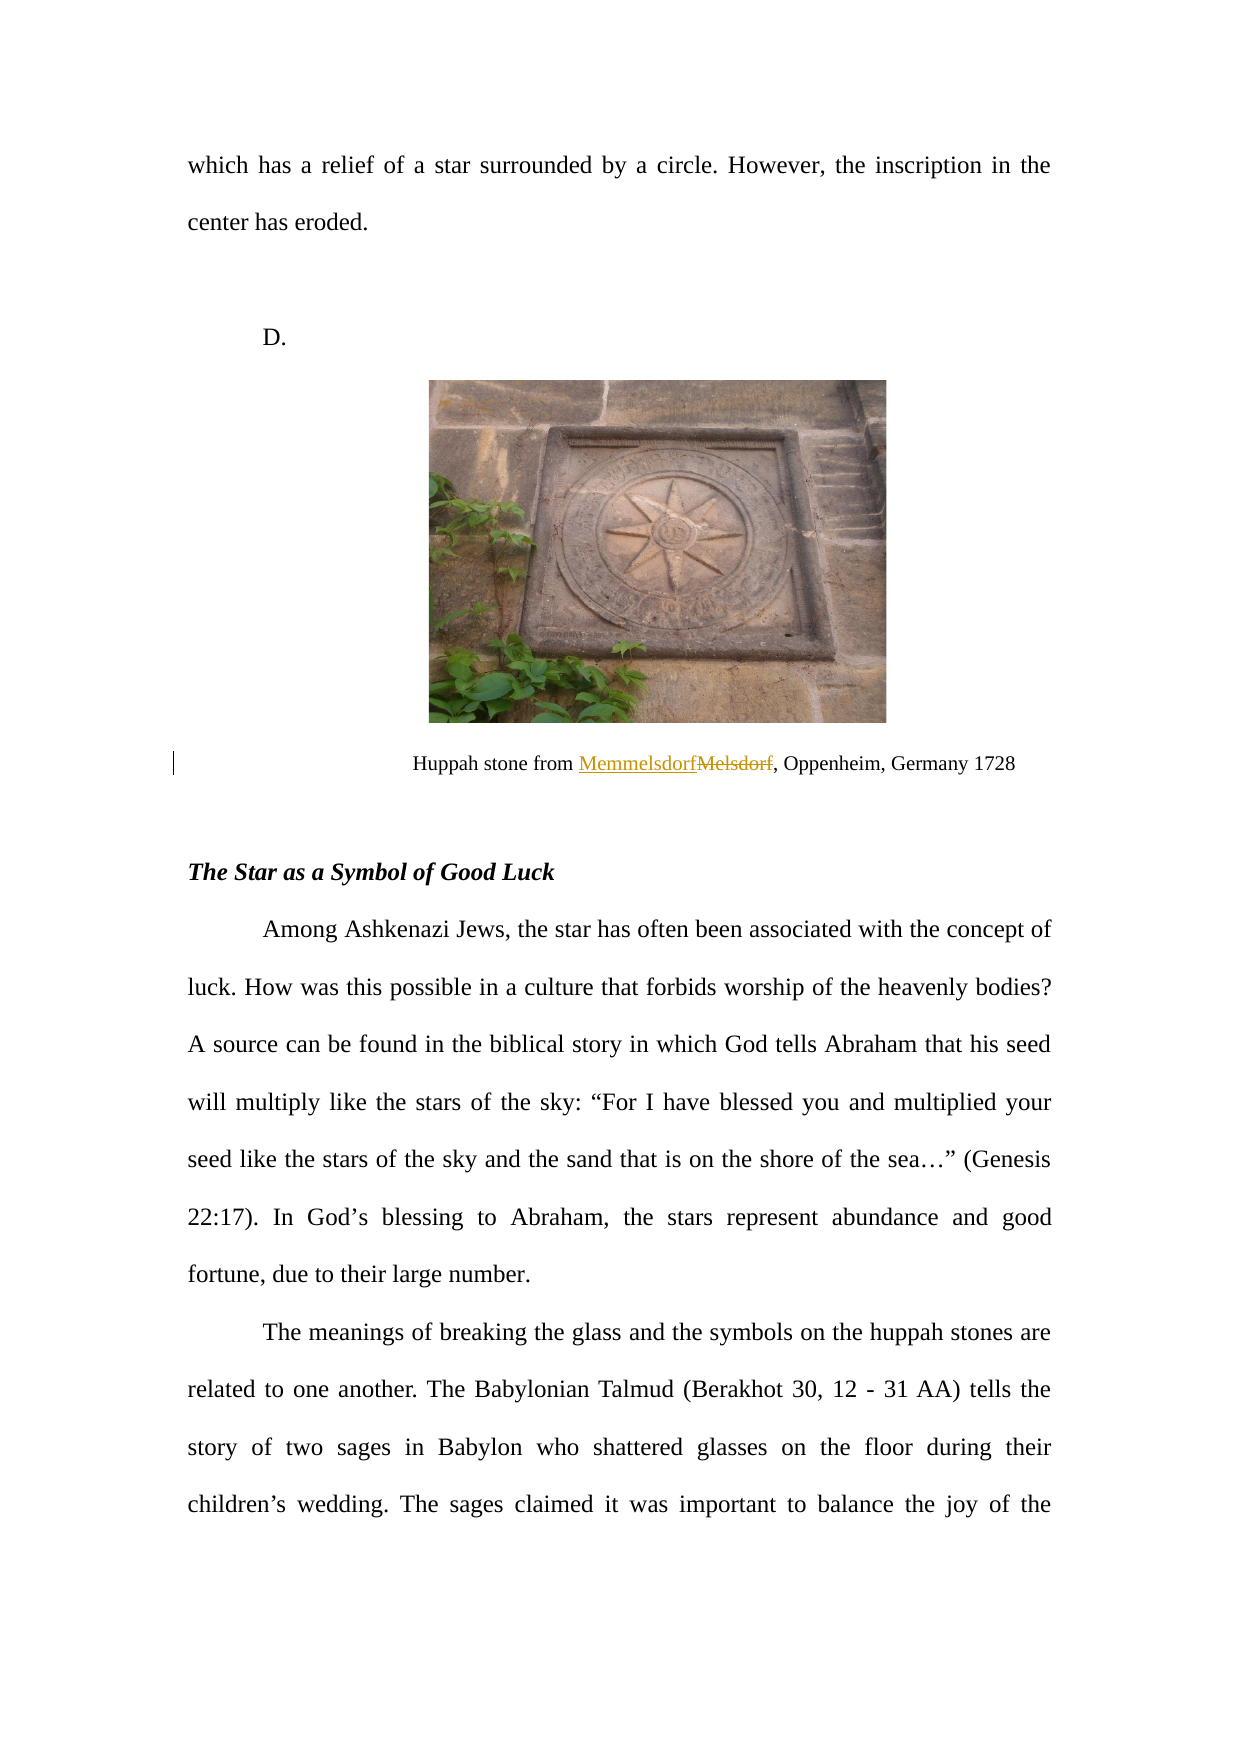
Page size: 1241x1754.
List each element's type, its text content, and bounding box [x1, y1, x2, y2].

picture [428, 380, 887, 723]
text Among Ashkenazi Jews, the star has often been associated with the concept of luck. How was this possible in a culture that forbids worship of the heavenly bodies? A source can be found in the biblical story in which God tells Abraham that his seed will multiply like the stars of the sky: “For I have blessed you and multiplied your seed like the stars of the sky and the sand that is on the shore of the sea…” (Genesis 22:17). In God’s blessing to Abraham, the stars represent abundance and good fortune, due to their large number. [187, 914, 1053, 1288]
text Huppah stone from , Oppenheim, Germany 1728 [337, 751, 579, 775]
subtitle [187, 1317, 1053, 1518]
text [187, 150, 1053, 236]
text Huppah stone from , Oppenheim, Germany 1728 [697, 751, 1053, 775]
text D. [187, 322, 1053, 351]
text The Star as a Symbol of Good Luck [187, 857, 1053, 885]
